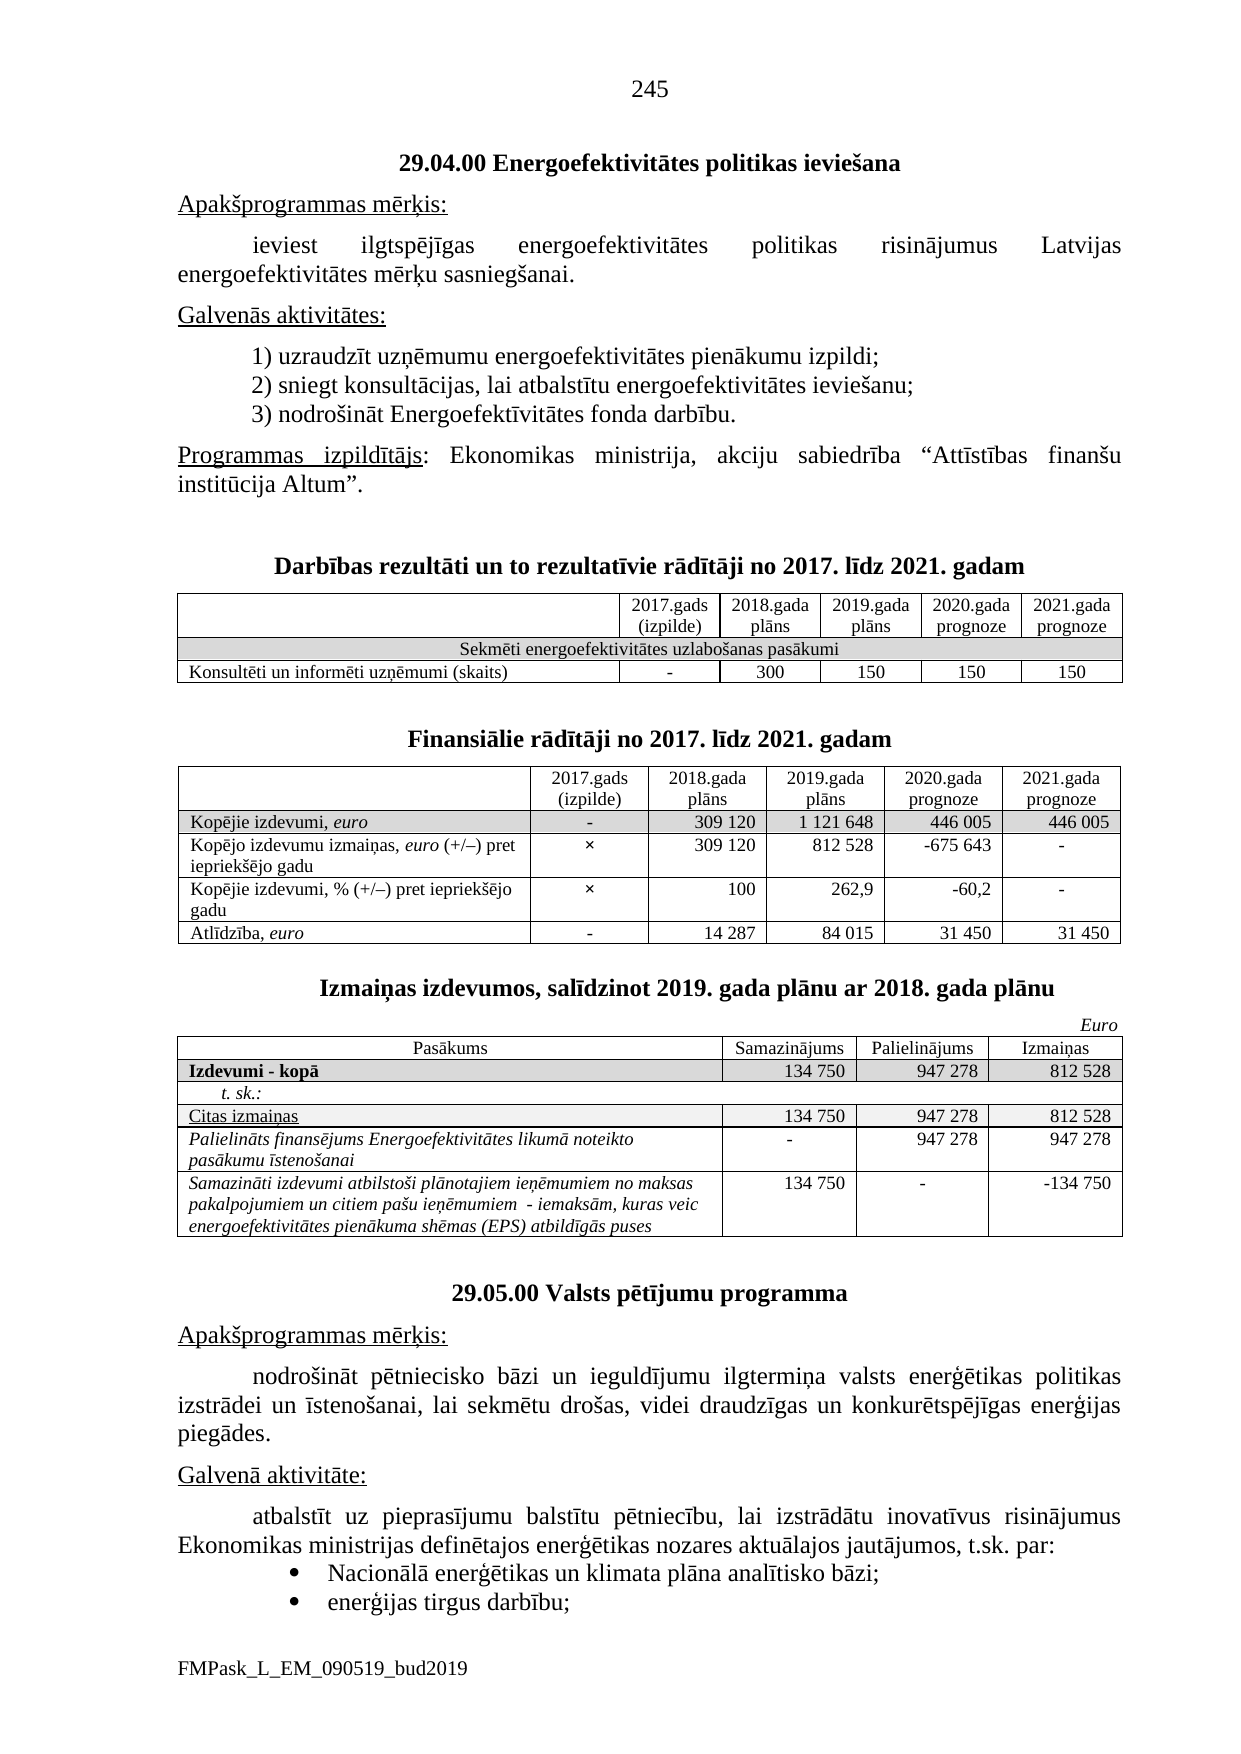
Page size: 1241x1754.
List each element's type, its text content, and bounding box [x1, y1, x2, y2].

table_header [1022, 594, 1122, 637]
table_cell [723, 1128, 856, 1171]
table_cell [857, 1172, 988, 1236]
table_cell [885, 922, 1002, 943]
list enerģijas tirgus darbību; [290, 1587, 1122, 1616]
text Apakšprogrammas mērķis: [177, 1320, 1122, 1348]
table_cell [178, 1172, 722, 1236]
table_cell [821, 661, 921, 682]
text Galvenās aktivitātes: [177, 300, 1122, 329]
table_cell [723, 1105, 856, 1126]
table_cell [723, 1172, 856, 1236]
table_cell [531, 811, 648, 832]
text Programmas izpildītājs: Ekonomikas ministrija, akciju sabiedrība “Attīstības finanšu institūcija Altum”. [177, 440, 1122, 498]
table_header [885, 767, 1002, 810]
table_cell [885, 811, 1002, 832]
text Darbības rezultāti un to rezultatīvie rādītāji no 2017. līdz 2021. gadam [177, 551, 1122, 580]
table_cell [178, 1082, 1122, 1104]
text 2) sniegt konsultācijas, lai atbalstītu energoefektivitātes ieviešanu; [177, 370, 1122, 399]
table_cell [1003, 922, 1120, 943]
text ieviest ilgtspējīgas energoefektivitātes politikas risinājumus Latvijas energoefektivitātes mērķu sasniegšanai. [177, 230, 1122, 288]
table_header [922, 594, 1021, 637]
text 3) nodrošināt Energoefektīvitātes fonda darbību. [177, 399, 1122, 428]
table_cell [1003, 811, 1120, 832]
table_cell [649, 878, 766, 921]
text 29.04.00 Energoefektivitātes politikas ieviešana [177, 148, 1122, 176]
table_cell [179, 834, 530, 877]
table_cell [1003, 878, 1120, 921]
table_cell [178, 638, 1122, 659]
list Nacionālā enerģētikas un klimata plāna analītisko bāzi; [290, 1558, 1122, 1587]
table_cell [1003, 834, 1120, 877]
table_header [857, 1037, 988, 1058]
text nodrošināt pētniecisko bāzi un ieguldījumu ilgtermiņa valsts enerģētikas politikas izstrādei un īstenošanai, lai sekmētu drošas, videi draudzīgas un konkurētspējīgas enerģijas piegādes. [177, 1361, 1122, 1447]
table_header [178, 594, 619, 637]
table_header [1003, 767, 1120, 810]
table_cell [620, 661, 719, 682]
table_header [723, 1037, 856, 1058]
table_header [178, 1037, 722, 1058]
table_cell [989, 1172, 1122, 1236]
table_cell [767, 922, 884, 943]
text Izmaiņas izdevumos, salīdzinot 2019. gada plānu ar 2018. gada plānu [177, 973, 1122, 1002]
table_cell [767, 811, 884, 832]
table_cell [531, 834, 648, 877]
list atbalstīt uz pieprasījumu balstītu pētniecību, lai izstrādātu inovatīvus risinājumus Ekonomikas ministrijas definētajos enerģētikas nozares aktuālajos jautājumos, t.sk. par: [177, 1501, 1122, 1558]
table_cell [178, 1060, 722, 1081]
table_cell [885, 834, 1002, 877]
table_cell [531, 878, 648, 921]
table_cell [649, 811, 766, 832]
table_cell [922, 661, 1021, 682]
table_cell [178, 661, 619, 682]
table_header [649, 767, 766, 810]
text 1) uzraudzīt uzņēmumu energoefektivitātes pienākumu izpildi; [177, 341, 1122, 370]
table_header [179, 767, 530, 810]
text 29.05.00 Valsts pētījumu programma [177, 1278, 1122, 1307]
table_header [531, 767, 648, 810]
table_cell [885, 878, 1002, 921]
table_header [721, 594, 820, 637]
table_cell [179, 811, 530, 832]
text Apakšprogrammas mērķis: [177, 189, 1122, 218]
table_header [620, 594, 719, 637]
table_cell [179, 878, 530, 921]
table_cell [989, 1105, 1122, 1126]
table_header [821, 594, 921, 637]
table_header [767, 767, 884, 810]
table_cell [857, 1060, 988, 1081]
text Euro [1002, 1014, 1122, 1036]
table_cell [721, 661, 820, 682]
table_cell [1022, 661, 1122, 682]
text Galvenā aktivitāte: [177, 1460, 1122, 1488]
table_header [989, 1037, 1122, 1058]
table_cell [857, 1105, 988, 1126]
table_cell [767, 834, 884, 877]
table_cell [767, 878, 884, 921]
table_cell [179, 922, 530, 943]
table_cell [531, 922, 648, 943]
text Finansiālie rādītāji no 2017. līdz 2021. gadam [177, 724, 1122, 753]
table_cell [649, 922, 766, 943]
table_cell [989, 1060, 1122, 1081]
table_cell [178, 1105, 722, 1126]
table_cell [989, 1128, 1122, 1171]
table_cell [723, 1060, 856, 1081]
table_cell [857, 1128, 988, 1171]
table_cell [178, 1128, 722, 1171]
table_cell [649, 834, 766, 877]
